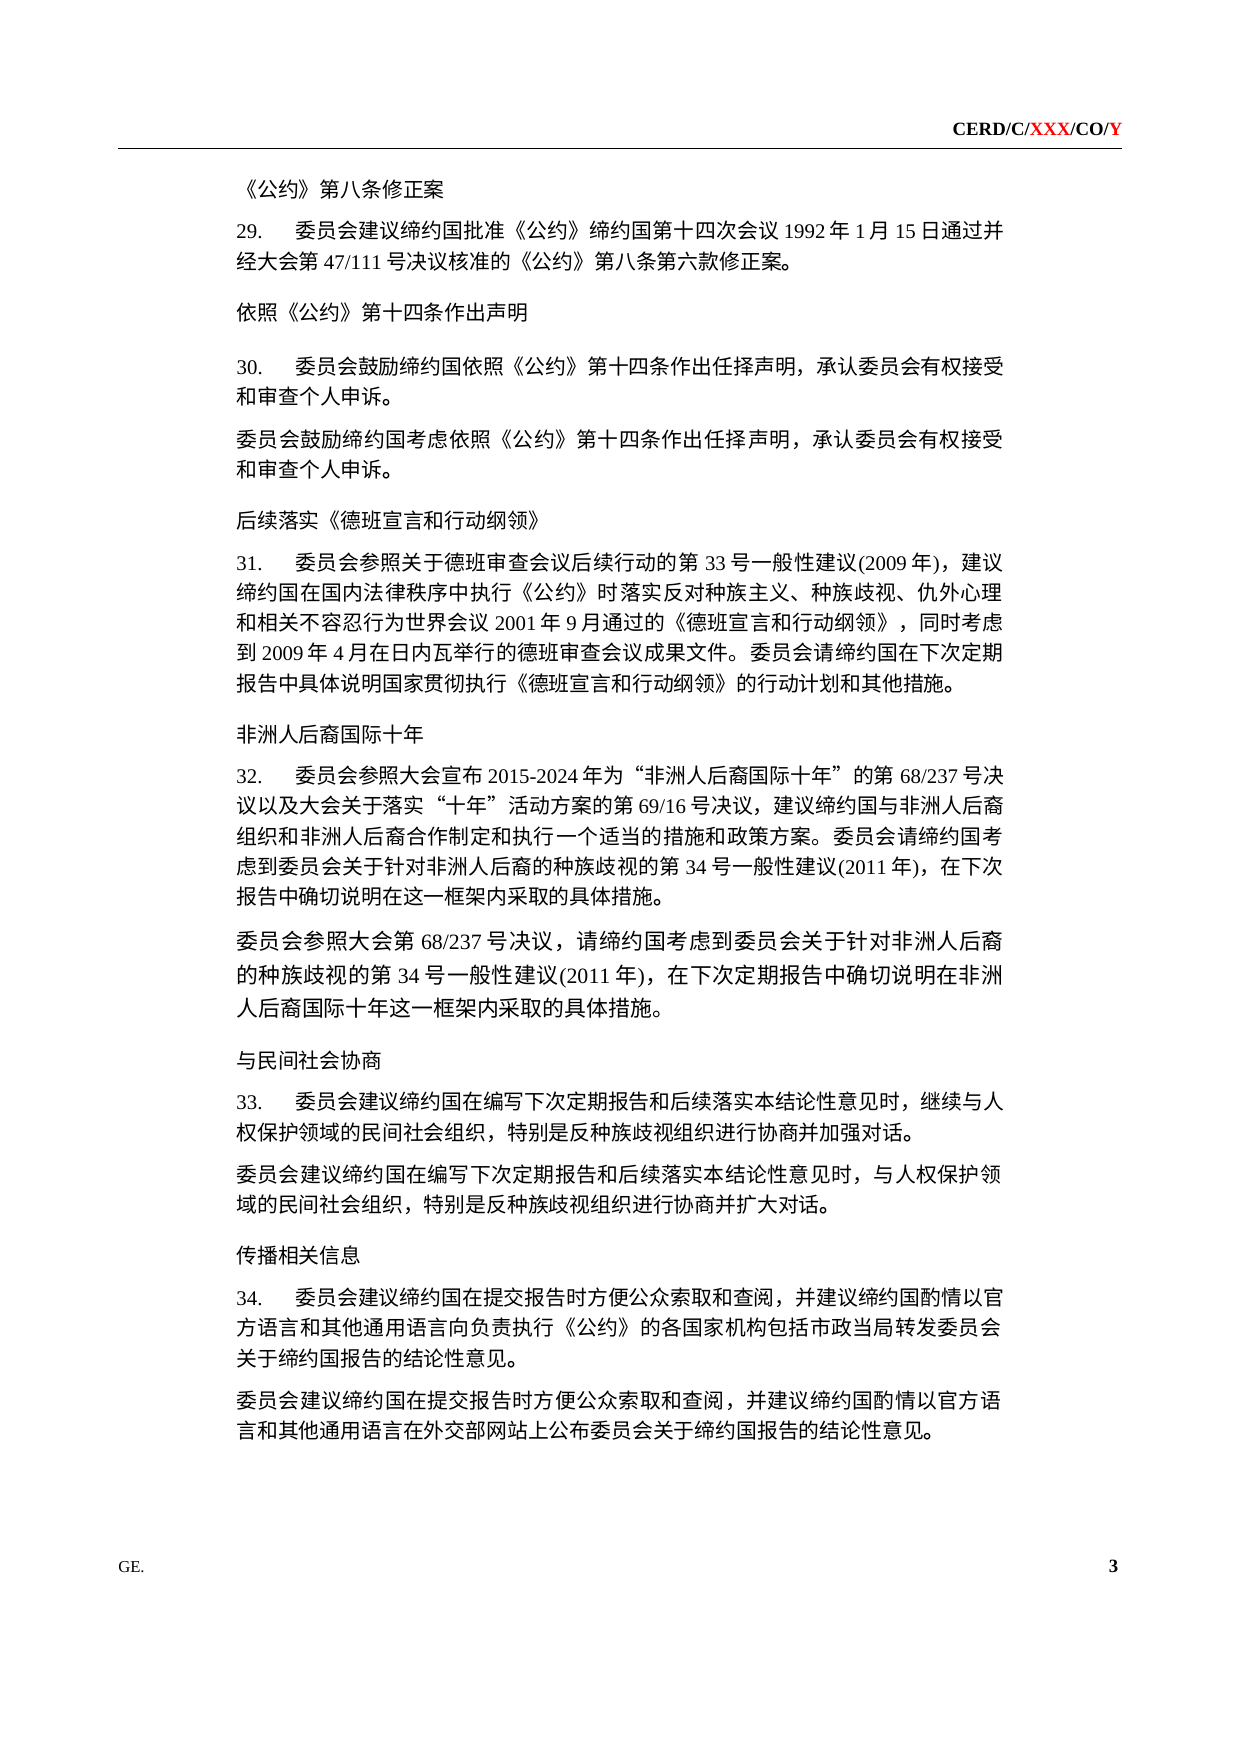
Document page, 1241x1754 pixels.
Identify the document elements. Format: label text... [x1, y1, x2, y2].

text 30. 委员会鼓励缔约国依照《公约》第十四条作出任择声明，承认委员会有权接受和审查个人申诉。 [236, 350, 1004, 411]
text 《公约》第八条修正案 [118, 177, 1004, 202]
text 29. 委员会建议缔约国批准《公约》缔约国第十四次会议1992年1月15日通过并经大会第47/111号决议核准的《公约》第八条第六款修正案。 [236, 215, 1004, 275]
text 与民间社会协商 [118, 1048, 1004, 1073]
text 非洲人后裔国际十年 [118, 722, 1004, 747]
text 委员会建议缔约国在编写下次定期报告和后续落实本结论性意见时，与人权保护领域的民间社会组织，特别是反种族歧视组织进行协商并扩大对话。 [236, 1158, 1004, 1219]
text 传播相关信息 [118, 1244, 1004, 1269]
text 委员会参照大会第68/237号决议，请缔约国考虑到委员会关于针对非洲人后裔的种族歧视的第34号一般性建议(2011年)，在下次定期报告中确切说明在非洲人后裔国际十年这一框架内采取的具体措施。 [236, 923, 1004, 1023]
text 委员会鼓励缔约国考虑依照《公约》第十四条作出任择声明，承认委员会有权接受和审查个人申诉。 [236, 423, 1004, 483]
text 依照《公约》第十四条作出声明 [118, 300, 1004, 325]
text 32. 委员会参照大会宣布2015-2024年为“非洲人后裔国际十年”的第68/237号决议以及大会关于落实“十年”活动方案的第69/16号决议，建议缔约国与非洲人后裔组织和非洲人后裔合作制定和执行一个适当的措施和政策方案。委员会请缔约国考虑到委员会关于针对非洲人后裔的种族歧视的第34号一般性建议(2011年)，在下次报告中确切说明在这一框架内采取的具体措施。 [236, 759, 1004, 911]
text 委员会建议缔约国在提交报告时方便公众索取和查阅，并建议缔约国酌情以官方语言和其他通用语言在外交部网站上公布委员会关于缔约国报告的结论性意见。 [236, 1384, 1004, 1445]
text 31. 委员会参照关于德班审查会议后续行动的第33号一般性建议(2009年)，建议缔约国在国内法律秩序中执行《公约》时落实反对种族主义、种族歧视、仇外心理和相关不容忍行为世界会议2001年9月通过的《德班宣言和行动纲领》，同时考虑到2009年4月在日内瓦举行的德班审查会议成果文件。委员会请缔约国在下次定期报告中具体说明国家贯彻执行《德班宣言和行动纲领》的行动计划和其他措施。 [236, 546, 1004, 697]
text 33. 委员会建议缔约国在编写下次定期报告和后续落实本结论性意见时，继续与人权保护领域的民间社会组织，特别是反种族歧视组织进行协商并加强对话。 [236, 1086, 1004, 1146]
text 34. 委员会建议缔约国在提交报告时方便公众索取和查阅，并建议缔约国酌情以官方语言和其他通用语言向负责执行《公约》的各国家机构包括市政当局转发委员会关于缔约国报告的结论性意见。 [236, 1281, 1004, 1372]
text 后续落实《德班宣言和行动纲领》 [118, 508, 1004, 533]
